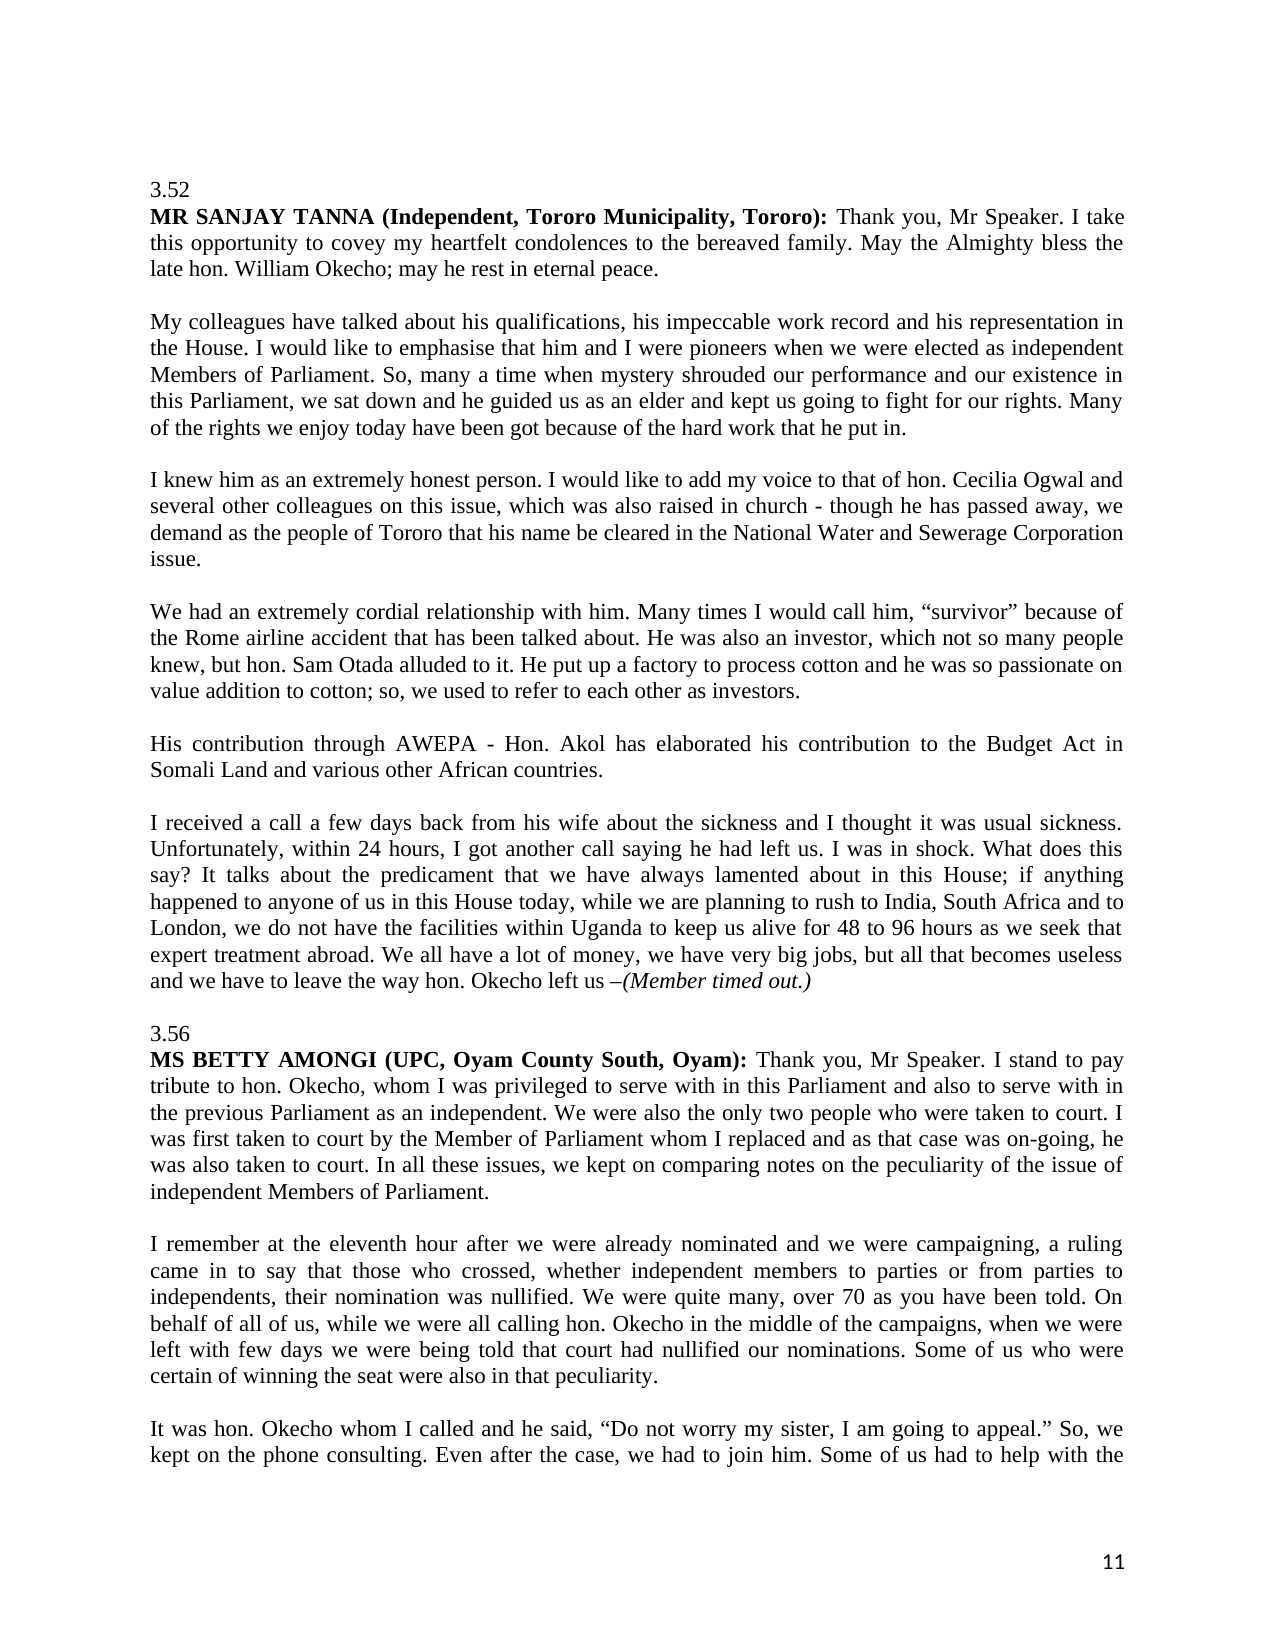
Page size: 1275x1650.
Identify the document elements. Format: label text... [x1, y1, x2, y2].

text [150, 1415, 1125, 1468]
text MR SANJAY TANNA (Independent, Tororo Municipality, Tororo): Thank you, Mr Speaker. I take this opportunity to covey my heartfelt condolences to the bereaved family. May the Almighty bless the late hon. William Okecho; may he rest in eternal peace. [150, 203, 1125, 282]
text 3.56 [150, 1020, 1125, 1046]
text 3.52 [150, 176, 1125, 203]
text I knew him as an extremely honest person. I would like to add my voice to that of hon. Cecilia Ogwal and several other colleagues on this issue, which was also raised in church - though he has passed away, we demand as the people of Tororo that his name be cleared in the National Water and Sewerage Corporation issue. [150, 466, 1125, 572]
text We had an extremely cordial relationship with him. Many times I would call him, “survivor” because of the Rome airline accident that has been talked about. He was also an investor, which not so many people knew, but hon. Sam Otada alluded to it. He put up a factory to process cotton and he was so passionate on value addition to cotton; so, we used to refer to each other as investors. [150, 598, 1125, 703]
text I remember at the eleventh hour after we were already nominated and we were campaigning, a ruling came in to say that those who crossed, whether independent members to parties or from parties to independents, their nomination was nullified. We were quite many, over 70 as you have been told. On behalf of all of us, while we were all calling hon. Okecho in the middle of the campaigns, when we were left with few days we were being told that court had nullified our nominations. Some of us who were certain of winning the seat were also in that peculiarity. [150, 1231, 1125, 1389]
text His contribution through AWEPA - Hon. Akol has elaborated his contribution to the Budget Act in Somali Land and various other African countries. [150, 730, 1125, 782]
text My colleagues have talked about his qualifications, his impeccable work record and his representation in the House. I would like to emphasise that him and I were pioneers when we were elected as independent Members of Parliament. So, many a time when mystery shrouded our performance and our existence in this Parliament, we sat down and he guided us as an elder and kept us going to fight for our rights. Many of the rights we enjoy today have been got because of the hard work that he put in. [150, 308, 1125, 440]
text I received a call a few days back from his wife about the sickness and I thought it was usual sickness. Unfortunately, within 24 hours, I got another call saying he had left us. I was in shock. What does this say? It talks about the predicament that we have always lamented about in this House; if anything happened to anyone of us in this House today, while we are planning to rush to India, South Africa and to London, we do not have the facilities within Uganda to keep us alive for 48 to 96 hours as we seek that expert treatment abroad. We all have a lot of money, we have very big jobs, but all that becomes useless and we have to leave the way hon. Okecho left us –(Member timed out.) [150, 809, 1125, 993]
text MS BETTY AMONGI (UPC, Oyam County South, Oyam): Thank you, Mr Speaker. I stand to pay tribute to hon. Okecho, whom I was privileged to serve with in this Parliament and also to serve with in the previous Parliament as an independent. We were also the only two people who were taken to court. I was first taken to court by the Member of Parliament whom I replaced and as that case was on-going, he was also taken to court. In all these issues, we kept on comparing notes on the peculiarity of the issue of independent Members of Parliament. [150, 1046, 1125, 1204]
